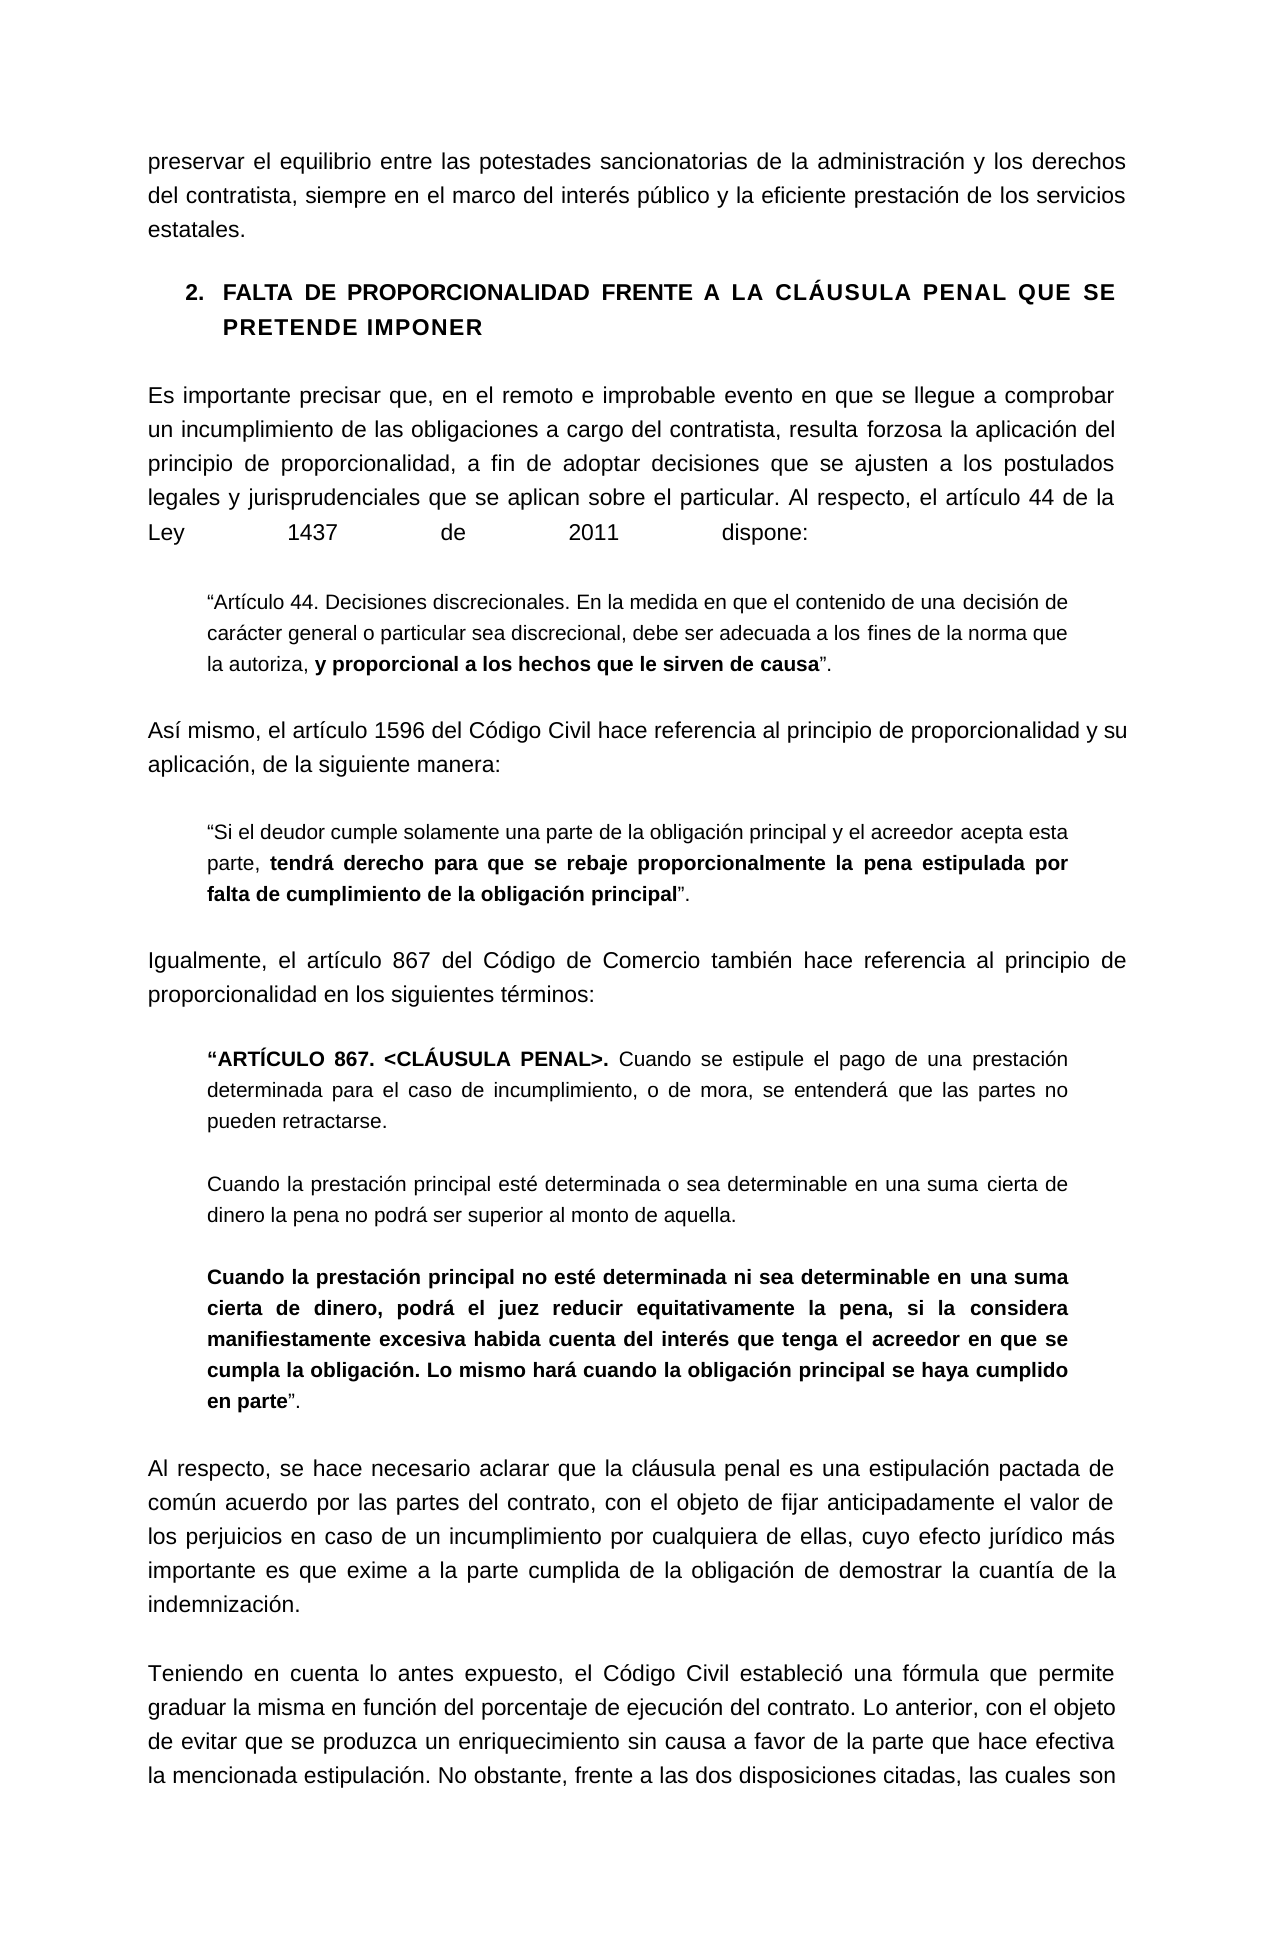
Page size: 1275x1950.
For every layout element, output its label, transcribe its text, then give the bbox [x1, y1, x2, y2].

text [148, 148, 1127, 242]
text “Si el deudor cumple solamente una parte de la obligación principal y el acreedor acepta esta parte, tendrá derecho para que se rebaje proporcionalmente la pena estipulada por falta de cumplimiento de la obligación principal”. [207, 820, 1068, 906]
text “ARTÍCULO 867. <CLÁUSULA PENAL>. Cuando se estipule el pago de una prestación determinada para el caso de incumplimiento, o de mora, se entenderá que las partes no pueden retractarse. [207, 1047, 1068, 1133]
subtitle FALTA DE PROPORCIONALIDAD FRENTE A LA CLÁUSULA PENAL QUE SE PRETENDE IMPONER [185, 279, 1116, 340]
text Cuando la prestación principal esté determinada o sea determinable en una suma cierta de dinero la pena no podrá ser superior al monto de aquella. [207, 1171, 1068, 1226]
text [148, 1660, 1116, 1788]
text Al respecto, se hace necesario aclarar que la cláusula penal es una estipulación pactada de común acuerdo por las partes del contrato, con el objeto de fijar anticipadamente el valor de los perjuicios en caso de un incumplimiento por cualquiera de ellas, cuyo efecto jurídico más importante es que exime a la parte cumplida de la obligación de demostrar la cuantía de la indemnización. [148, 1455, 1116, 1618]
text Así mismo, el artículo 1596 del Código Civil hace referencia al principio de proporcionalidad y su aplicación, de la siguiente manera: [148, 717, 1127, 778]
text Cuando la prestación principal no esté determinada ni sea determinable en una suma cierta de dinero, podrá el juez reducir equitativamente la pena, si la considera manifiestamente excesiva habida cuenta del interés que tenga el acreedor en que se cumpla la obligación. Lo mismo hará cuando la obligación principal se haya cumplido en parte”. [207, 1265, 1068, 1413]
text Es importante precisar que, en el remoto e improbable evento en que se llegue a comprobar un incumplimiento de las obligaciones a cargo del contratista, resulta forzosa la aplicación del principio de proporcionalidad, a fin de adoptar decisiones que se ajusten a los postulados legales y jurisprudenciales que se aplican sobre el particular. Al respecto, el artículo 44 de la Ley 1437 de 2011 dispone: [148, 382, 1116, 581]
text Igualmente, el artículo 867 del Código de Comercio también hace referencia al principio de proporcionalidad en los siguientes términos: [148, 947, 1127, 1008]
text “Artículo 44. Decisiones discrecionales. En la medida en que el contenido de una decisión de carácter general o particular sea discrecional, debe ser adecuada a los fines de la norma que la autoriza, y proporcional a los hechos que le sirven de causa”. [207, 589, 1068, 676]
